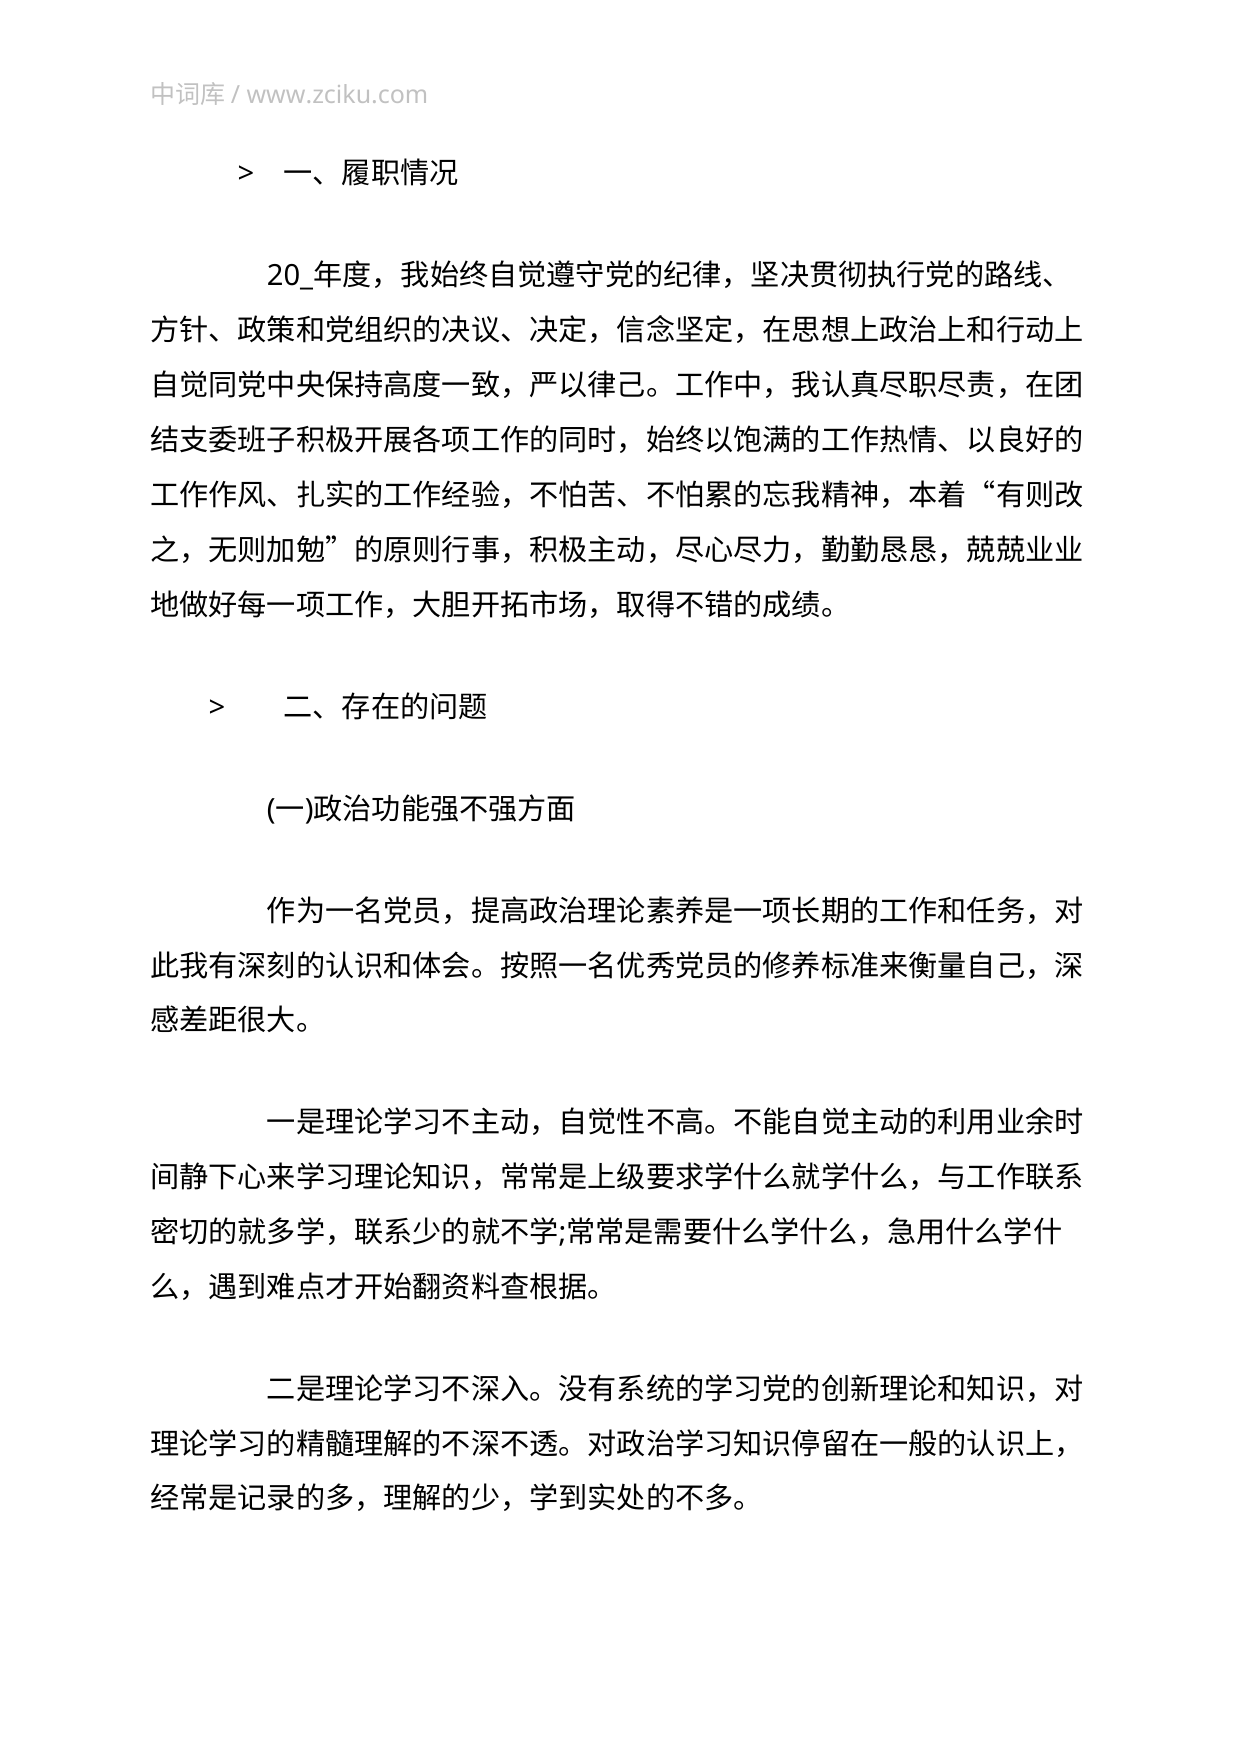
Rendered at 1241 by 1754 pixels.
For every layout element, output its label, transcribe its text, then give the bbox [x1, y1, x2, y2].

text 二是理论学习不深入。没有系统的学习党的创新理论和知识，对理论学习的精髓理解的不深不透。对政治学习知识停留在一般的认识上，经常是记录的多，理解的少，学到实处的不多。 [150, 1365, 1090, 1517]
text (一)政治功能强不强方面 [150, 785, 1090, 828]
text > 二、存在的问题 [150, 683, 1090, 726]
text 20_年度，我始终自觉遵守党的纪律，坚决贯彻执行党的路线、方针、政策和党组织的决议、决定，信念坚定，在思想上政治上和行动上自觉同党中央保持高度一致，严以律己。工作中，我认真尽职尽责，在团结支委班子积极开展各项工作的同时，始终以饱满的工作热情、以良好的工作作风、扎实的工作经验，不怕苦、不怕累的忘我精神，本着“有则改之，无则加勉”的原则行事，积极主动，尽心尽力，勤勤恳恳，兢兢业业地做好每一项工作，大胆开拓市场，取得不错的成绩。 [150, 252, 1090, 624]
text 作为一名党员，提高政治理论素养是一项长期的工作和任务，对此我有深刻的认识和体会。按照一名优秀党员的修养标准来衡量自己，深感差距很大。 [150, 887, 1090, 1039]
text 一是理论学习不主动，自觉性不高。不能自觉主动的利用业余时间静下心来学习理论知识，常常是上级要求学什么就学什么，与工作联系密切的就多学，联系少的就不学;常常是需要什么学什么，急用什么学什么，遇到难点才开始翻资料查根据。 [150, 1099, 1090, 1306]
text > 一、履职情况 [150, 150, 1090, 192]
